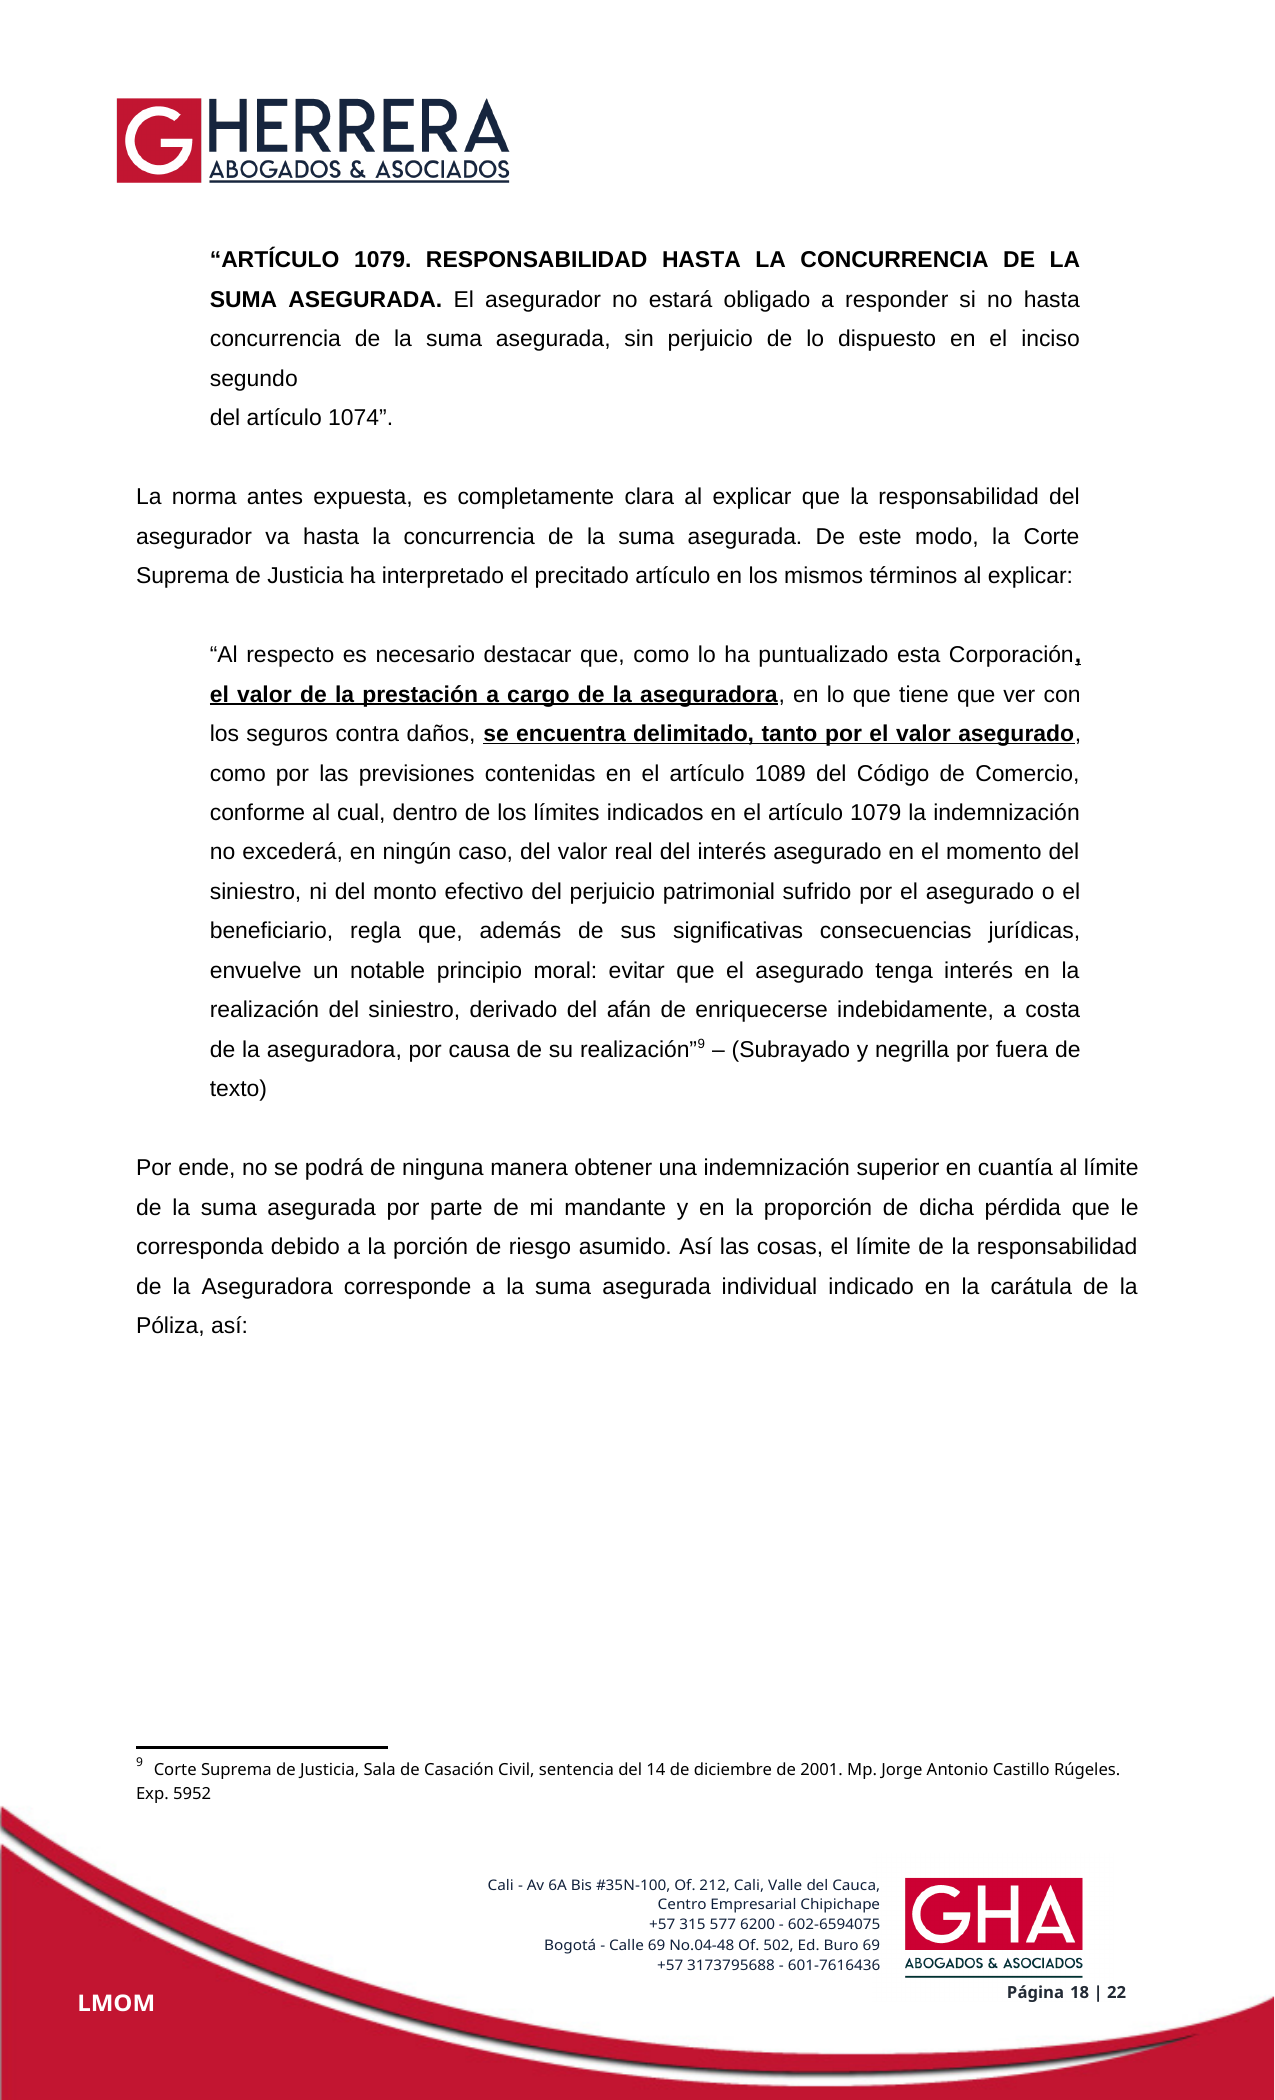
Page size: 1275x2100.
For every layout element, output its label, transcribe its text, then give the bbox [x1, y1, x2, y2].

text La norma antes expuesta, es completamente clara al explicar que la responsabilidad del asegurador va hasta la concurrencia de la suma asegurada. De este modo, la Corte Suprema de Justicia ha interpretado el precitado artículo en los mismos términos al explicar: [136, 483, 1081, 588]
text “ARTÍCULO 1079. RESPONSABILIDAD HASTA LA CONCURRENCIA DE LA SUMA ASEGURADA. El asegurador no estará obligado a responder si no hasta concurrencia de la suma asegurada, sin perjuicio de lo dispuesto en el inciso segundo [209, 246, 1081, 391]
text “Al respecto es necesario destacar que, como lo ha puntualizado esta Corporación, el valor de la prestación a cargo de la aseguradora, en lo que tiene que ver con los seguros contra daños, se encuentra delimitado, tanto por el valor asegurado, como por las previsiones contenidas en el artículo 1089 del Código de Comercio, conforme al cual, dentro de los límites indicados en el artículo 1079 la indemnización no excederá, en ningún caso, del valor real del interés asegurado en el momento del siniestro, ni del monto efectivo del perjuicio patrimonial sufrido por el asegurado o el beneficiario, regla que, además de sus significativas consecuencias jurídicas, envuelve un notable principio moral: evitar que el asegurado tenga interés en la realización del siniestro, derivado del afán de enriquecerse indebidamente, a costa de la aseguradora, por causa de su realización” – (Subrayado y negrilla por fuera de texto) [209, 641, 1081, 1102]
picture [96, 75, 529, 206]
text del artículo 1074”. [209, 404, 1081, 431]
picture [0, 1793, 1275, 2100]
text Por ende, no se podrá de ninguna manera obtener una indemnización superior en cuantía al límite de la suma asegurada por parte de mi mandante y en la proporción de dicha pérdida que le corresponda debido a la porción de riesgo asumido. Así las cosas, el límite de la responsabilidad de la Aseguradora corresponde a la suma asegurada individual indicado en la carátula de la Póliza, así: [136, 1154, 1139, 1338]
